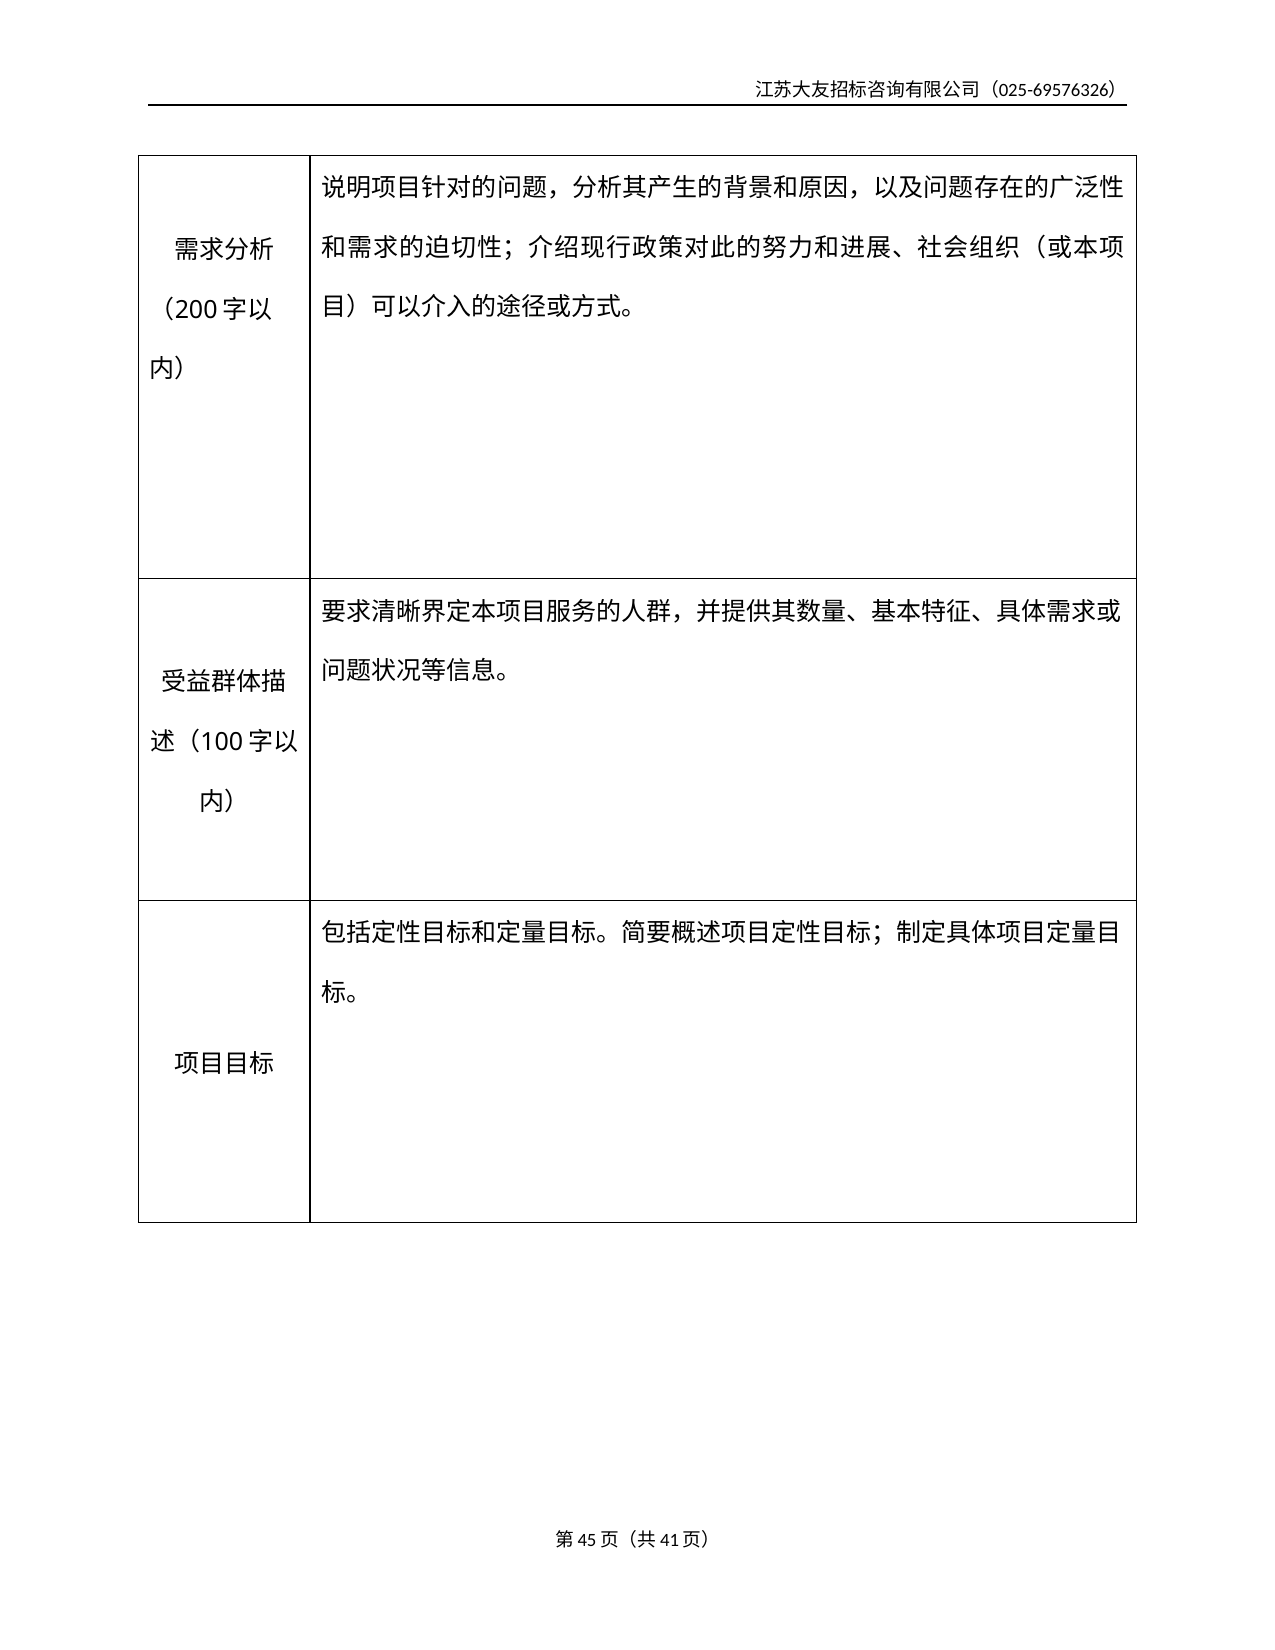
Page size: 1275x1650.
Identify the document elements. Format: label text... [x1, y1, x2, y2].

table_cell 受益群体描述（100字以内） [139, 579, 309, 900]
table_cell 项目目标 [139, 901, 309, 1222]
table_cell 要求清晰界定本项目服务的人群，并提供其数量、基本特征、具体需求或问题状况等信息。 [311, 579, 1136, 900]
table_cell 包括定性目标和定量目标。简要概述项目定性目标；制定具体项目定量目标。 [311, 901, 1136, 1222]
table_cell 说明项目针对的问题，分析其产生的背景和原因，以及问题存在的广泛性和需求的迫切性；介绍现行政策对此的努力和进展、社会组织（或本项目）可以介入的途径或方式。 [311, 156, 1136, 578]
table_cell 需求分析 （200字以内） [139, 156, 309, 578]
